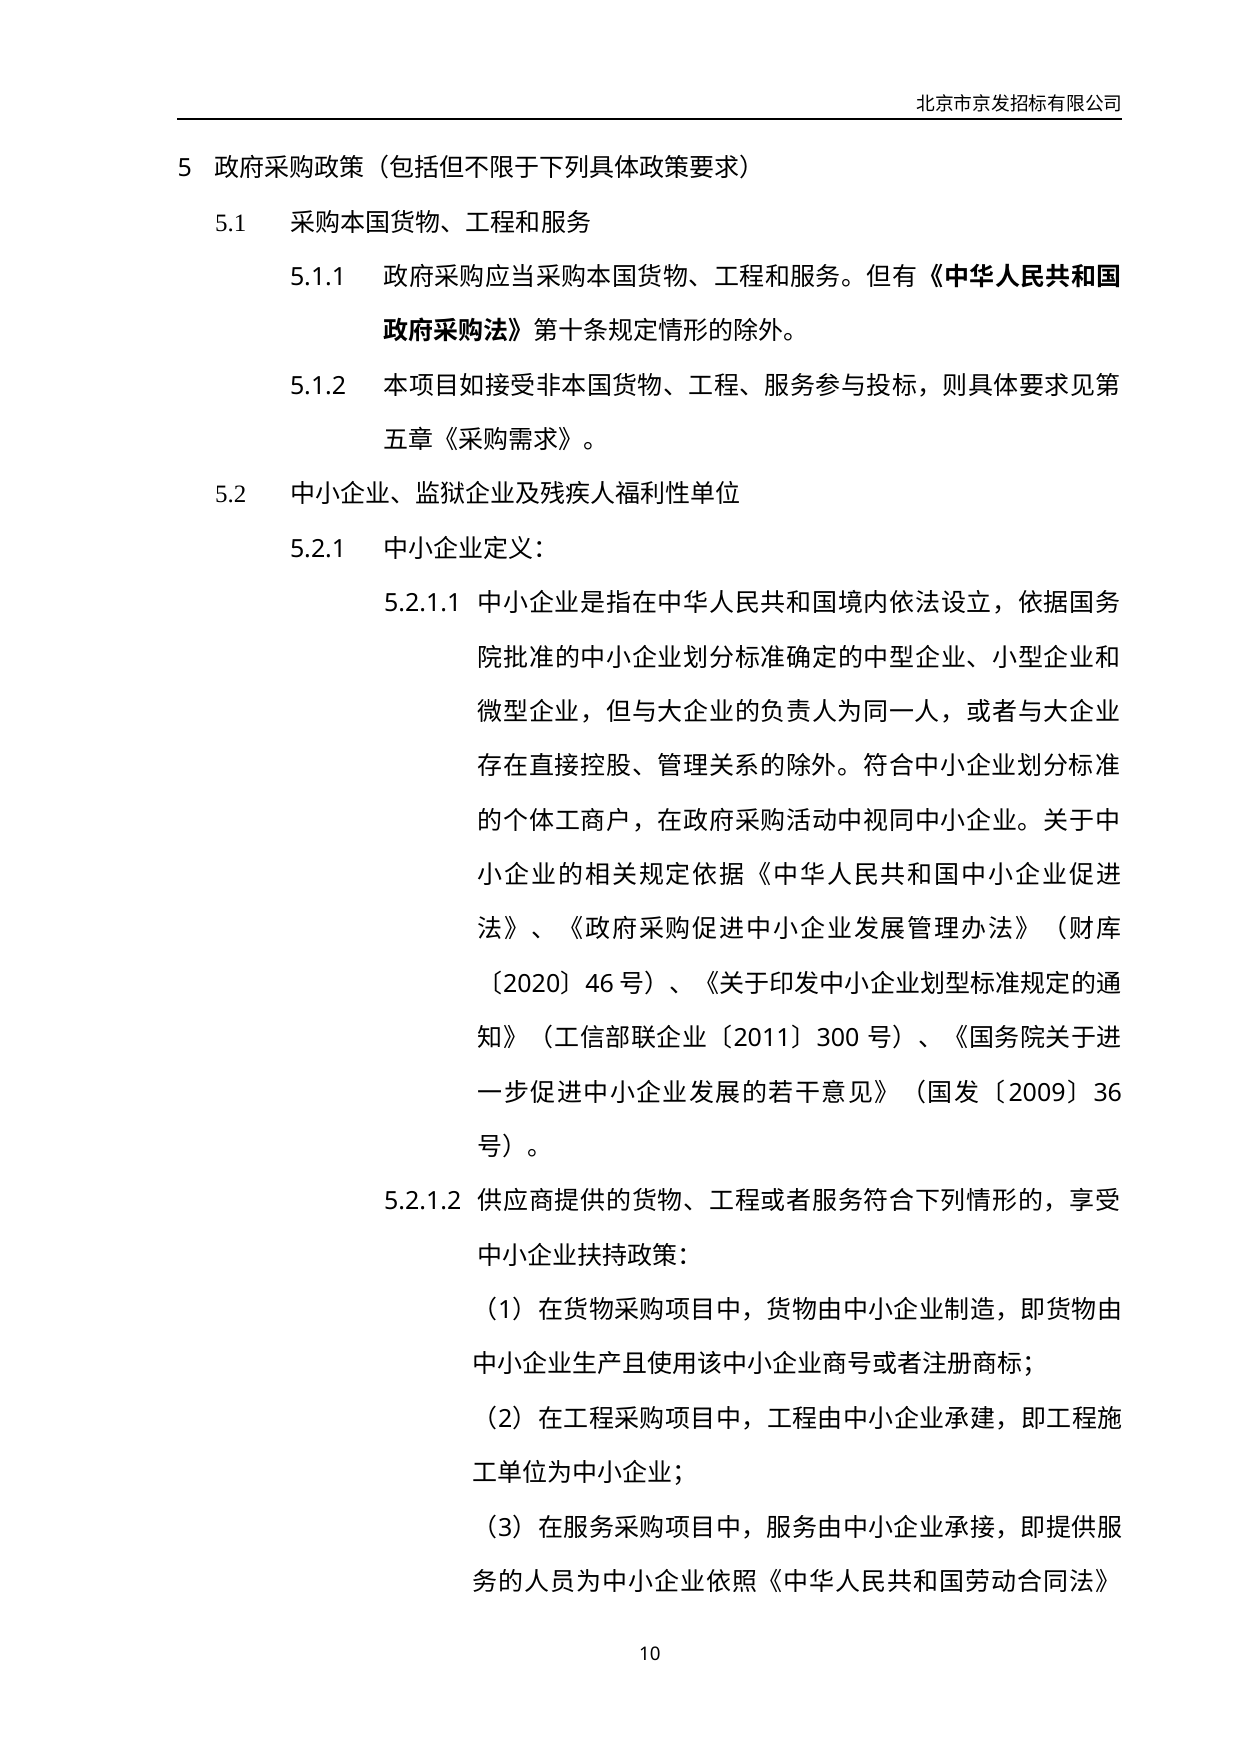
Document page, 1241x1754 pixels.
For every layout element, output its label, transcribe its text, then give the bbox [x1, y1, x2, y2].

list 采购本国货物、工程和服务 [215, 202, 1122, 238]
list 中小企业、监狱企业及残疾人福利性单位 [215, 474, 1122, 510]
list 政府采购政策（包括但不限于下列具体政策要求） [177, 148, 1122, 184]
text （1）在货物采购项目中，货物由中小企业制造，即货物由中小企业生产且使用该中小企业商号或者注册商标； [472, 1289, 1122, 1380]
text （2）在工程采购项目中，工程由中小企业承建，即工程施工单位为中小企业； [472, 1398, 1122, 1489]
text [472, 1507, 1122, 1598]
list 中小企业是指在中华人民共和国境内依法设立，依据国务院批准的中小企业划分标准确定的中型企业、小型企业和微型企业，但与大企业的负责人为同一人，或者与大企业存在直接控股、管理关系的除外。符合中小企业划分标准的个体工商户，在政府采购活动中视同中小企业。关于中小企业的相关规定依据《中华人民共和国中小企业促进法》、《政府采购促进中小企业发展管理办法》（财库〔2020〕46号）、《关于印发中小企业划型标准规定的通知》（工信部联企业〔2011〕300 号）、《国务院关于进一步促进中小企业发展的若干意见》（国发〔2009〕36 号）。 [384, 583, 1122, 1163]
list 本项目如接受非本国货物、工程、服务参与投标，则具体要求见第五章《采购需求》。 [290, 365, 1122, 456]
list 政府采购应当采购本国货物、工程和服务。但有《中华人民共和国政府采购法》第十条规定情形的除外。 [290, 256, 1122, 347]
list 供应商提供的货物、工程或者服务符合下列情形的，享受中小企业扶持政策： [384, 1181, 1122, 1271]
list 中小企业定义： [290, 528, 1122, 564]
